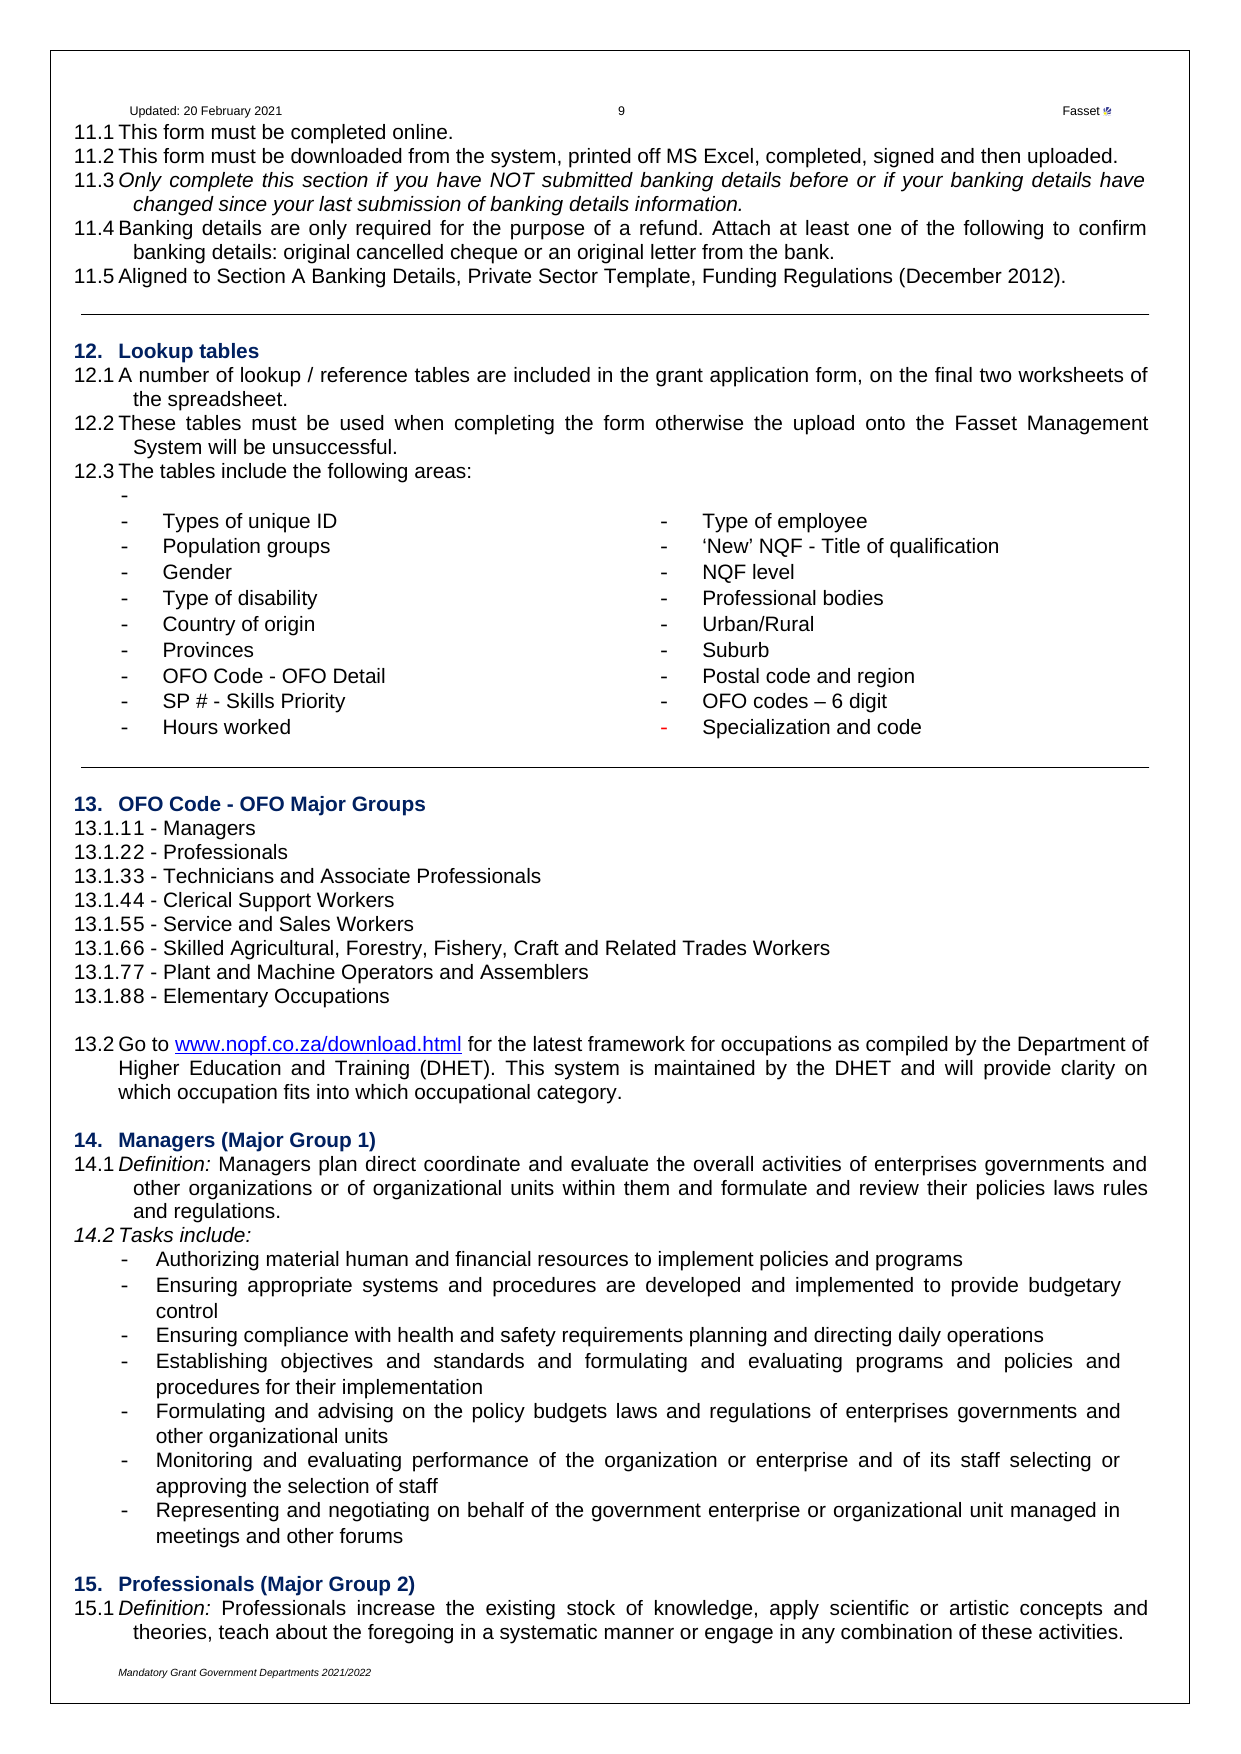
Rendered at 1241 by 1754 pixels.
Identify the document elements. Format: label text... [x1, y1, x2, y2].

list Definition: Professionals increase the existing stock of knowledge, apply scientific or artistic concepts and theories, teach about the foregoing in a systematic manner or engage in any combination of these activities. [74, 1596, 1149, 1644]
list Aligned to Section A Banking Details, Private Sector Template, Funding Regulations (December 2012). [74, 264, 1149, 288]
list OFO Code - OFO Major Groups [74, 792, 1149, 816]
list Hours worked [118, 715, 610, 741]
picture [1103, 107, 1112, 116]
list The tables include the following areas: [74, 459, 1149, 483]
list Ensuring compliance with health and safety requirements planning and directing daily operations [118, 1323, 1122, 1349]
list Monitoring and evaluating performance of the organization or enterprise and of its staff selecting or approving the selection of staff [118, 1448, 1122, 1498]
list Urban/Rural [658, 612, 1149, 638]
list Only complete this section if you have NOT submitted banking details before or if your banking details have changed since your last submission of banking details information. [74, 168, 1149, 216]
list 4 - Clerical Support Workers [74, 888, 1149, 912]
list Suburb [658, 638, 1149, 663]
list Postal code and region [658, 663, 1149, 689]
list 1 - Managers [74, 816, 1149, 840]
list 7 - Plant and Machine Operators and Assemblers [74, 960, 1149, 984]
list Definition: Managers plan direct coordinate and evaluate the overall activities of enterprises governments and other organizations or of organizational units within them and formulate and review their policies laws rules and regulations. [74, 1151, 1149, 1223]
list Type of employee [658, 508, 1149, 534]
list This form must be completed online. [74, 120, 1149, 144]
list Go to www.nopf.co.za/download.html for the latest framework for occupations as compiled by the Department of Higher Education and Training (DHET). This system is maintained by the DHET and will provide clarity on which occupation fits into which occupational category. [74, 1032, 1149, 1103]
list Establishing objectives and standards and formulating and evaluating programs and policies and procedures for their implementation [118, 1349, 1122, 1398]
list Type of disability [118, 586, 610, 612]
list SP # - Skills Priority [118, 689, 610, 715]
list 3 - Technicians and Associate Professionals [74, 864, 1149, 888]
list 8 - Elementary Occupations [74, 984, 1149, 1008]
list OFO codes – 6 digit [658, 689, 1149, 715]
list Gender [118, 560, 610, 586]
subtitle Professionals (Major Group 2) [74, 1572, 1149, 1596]
list This form must be downloaded from the system, printed off MS Excel, completed, signed and then uploaded. [74, 144, 1149, 168]
list Authorizing material human and financial resources to implement policies and programs [118, 1247, 1122, 1273]
list Tasks include: [74, 1223, 1149, 1247]
list 2 - Professionals [74, 840, 1149, 864]
list 5 - Service and Sales Workers [74, 912, 1149, 936]
list Types of unique ID [118, 508, 610, 534]
list Country of origin [118, 612, 610, 638]
list Banking details are only required for the purpose of a refund. Attach at least one of the following to confirm banking details: original cancelled cheque or an original letter from the bank. [74, 216, 1149, 264]
list OFO Code - OFO Detail [118, 663, 610, 689]
list Population groups [118, 534, 610, 560]
list A number of lookup / reference tables are included in the grant application form, on the final two worksheets of the spreadsheet. [74, 363, 1149, 411]
list Provinces [118, 638, 610, 663]
list Representing and negotiating on behalf of the government enterprise or organizational unit managed in meetings and other forums [118, 1498, 1122, 1548]
list Lookup tables [74, 339, 1149, 363]
list NQF level [658, 560, 1149, 586]
list These tables must be used when completing the form otherwise the upload onto the Fasset Management System will be unsuccessful. [74, 411, 1149, 459]
list ‘New’ NQF - Title of qualification [658, 534, 1149, 560]
list Specialization and code [658, 715, 1149, 741]
list Professional bodies [658, 586, 1149, 612]
list 6 - Skilled Agricultural, Forestry, Fishery, Craft and Related Trades Workers [74, 936, 1149, 960]
list Ensuring appropriate systems and procedures are developed and implemented to provide budgetary control [118, 1273, 1122, 1323]
subtitle Managers (Major Group 1) [74, 1127, 1149, 1151]
list Formulating and advising on the policy budgets laws and regulations of enterprises governments and other organizational units [118, 1398, 1122, 1448]
